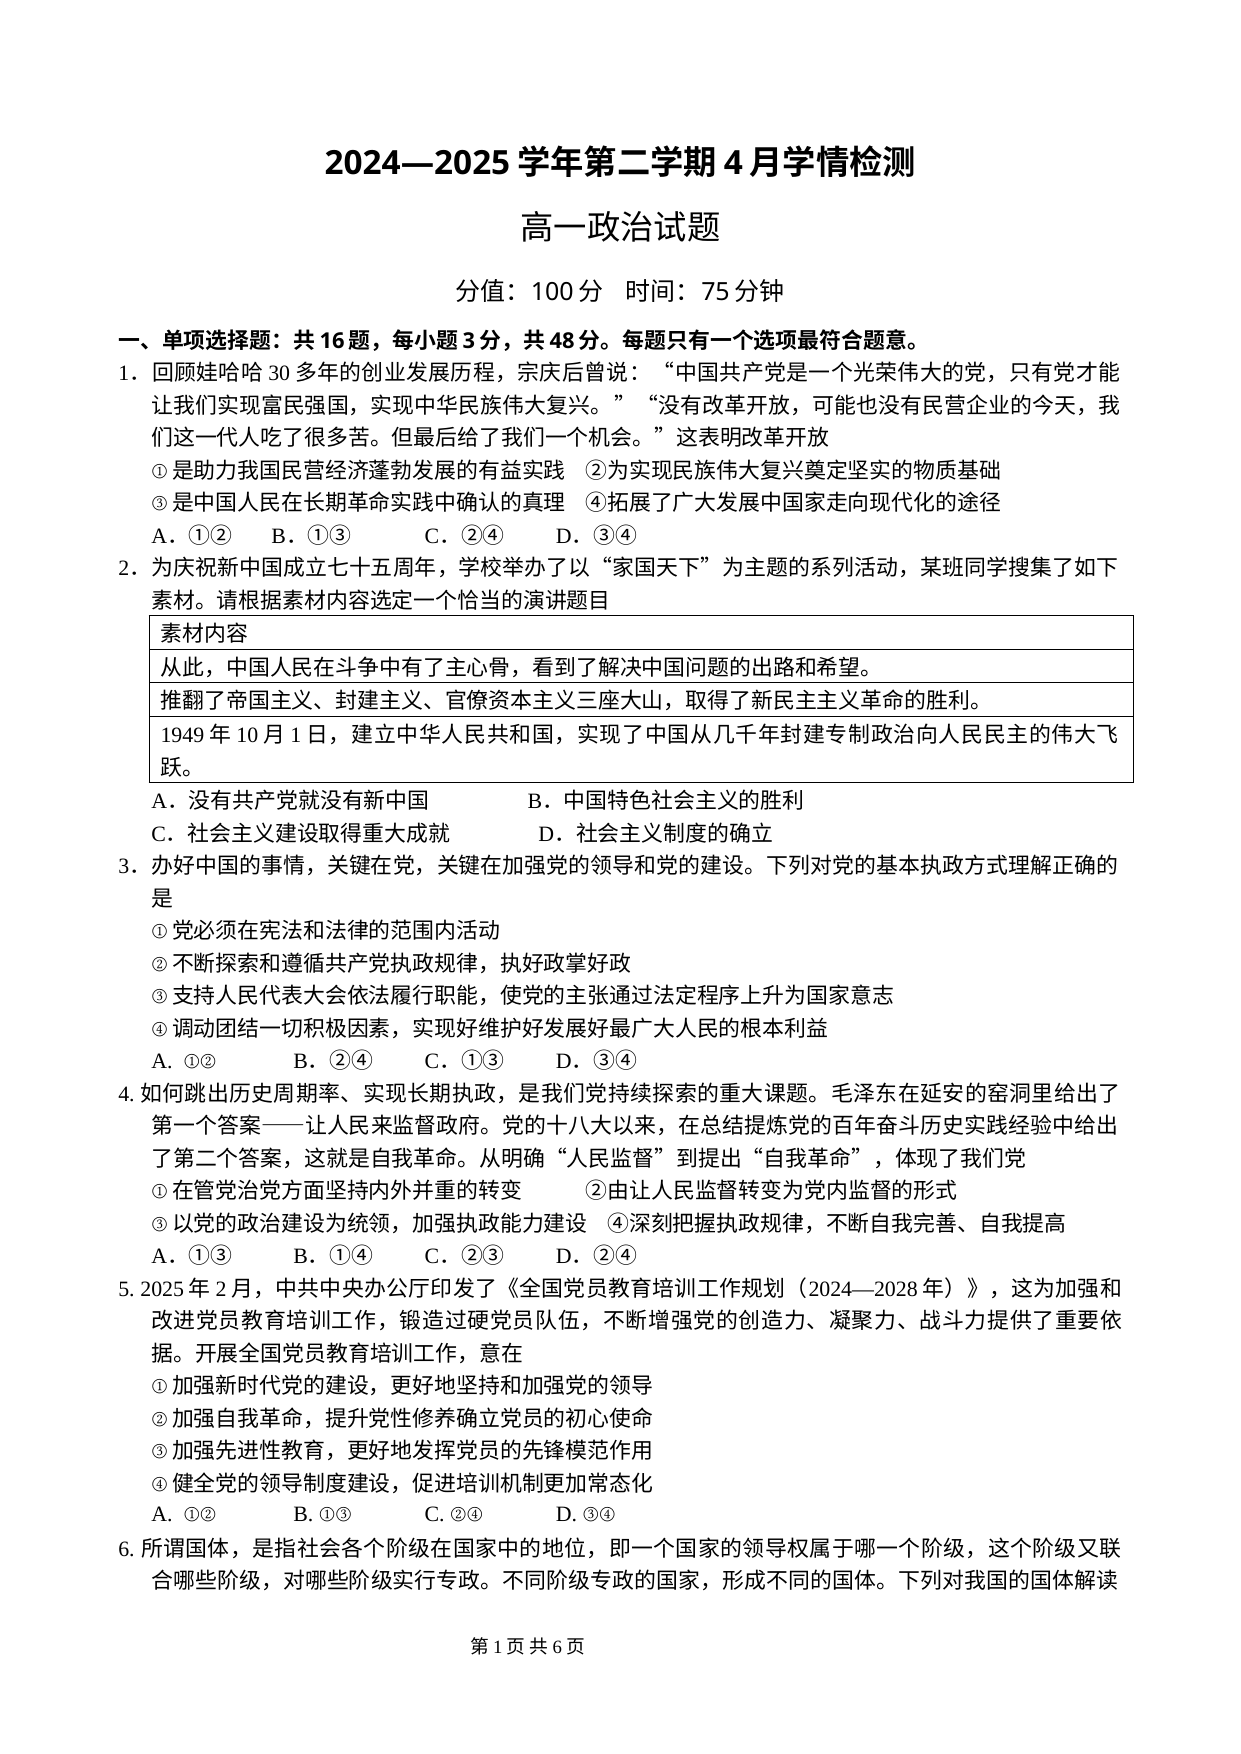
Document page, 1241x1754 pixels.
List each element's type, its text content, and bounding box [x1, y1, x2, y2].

text A．没有共产党就没有新中国 B．中国特色社会主义的胜利 [151, 783, 1122, 815]
table_cell 推翻了帝国主义、封建主义、官僚资本主义三座大山，取得了新民主主义革命的胜利。 [150, 683, 1133, 716]
table_cell 从此，中国人民在斗争中有了主心骨，看到了解决中国问题的出路和希望。 [150, 650, 1133, 682]
text 2024—2025学年第二学期4月学情检测 [118, 127, 1122, 192]
text ①在管党治党方面坚持内外并重的转变 ②由让人民监督转变为党内监督的形式 [151, 1173, 1122, 1205]
text ①加强新时代党的建设，更好地坚持和加强党的领导 [151, 1368, 1122, 1400]
text ③是中国人民在长期革命实践中确认的真理 ④拓展了广大发展中国家走向现代化的途径 [151, 485, 1122, 517]
text A．①③ B．①④ C．②③ D．②④ [151, 1238, 1122, 1270]
text ②加强自我革命，提升党性修养确立党员的初心使命 [151, 1400, 1122, 1433]
text ④调动团结一切积极因素，实现好维护好发展好最广大人民的根本利益 [151, 1010, 1122, 1043]
text 2．为庆祝新中国成立七十五周年，学校举办了以“家国天下”为主题的系列活动，某班同学搜集了如下素材。请根据素材内容选定一个恰当的演讲题目 [118, 550, 1122, 615]
list 如何跳出历史周期率、实现长期执政，是我们党持续探索的重大课题。毛泽东在延安的窑洞里给出了第一个答案——让人民来监督政府。党的十八大以来，在总结提炼党的百年奋斗历史实践经验中给出了第二个答案，这就是自我革命。从明确“人民监督”到提出“自我革命”，体现了我们党 [118, 1075, 1122, 1173]
text ①党必须在宪法和法律的范围内活动 [151, 913, 1122, 945]
list ①② B．②④ C．①③ D．③④ [151, 1043, 1122, 1075]
list ①② B. ①③ C. ②④ D. ③④ [151, 1498, 1122, 1530]
text 3．办好中国的事情，关键在党，关键在加强党的领导和党的建设。下列对党的基本执政方式理解正确的是 [118, 848, 1122, 913]
text ②不断探索和遵循共产党执政规律，执好政掌好政 [151, 945, 1122, 978]
text 一、单项选择题：共16题，每小题3分，共48分。每题只有一个选项最符合题意。 [118, 322, 1122, 355]
text 分值：100分 时间：75分钟 [118, 257, 1122, 322]
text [118, 1530, 1122, 1595]
text 5. 2025年2月，中共中央办公厅印发了《全国党员教育培训工作规划（2024—2028年）》，这为加强和改进党员教育培训工作，锻造过硬党员队伍，不断增强党的创造力、凝聚力、战斗力提供了重要依据。开展全国党员教育培训工作，意在 [118, 1270, 1122, 1368]
text 1．回顾娃哈哈30多年的创业发展历程，宗庆后曾说：“中国共产党是一个光荣伟大的党，只有党才能让我们实现富民强国，实现中华民族伟大复兴。”“没有改革开放，可能也没有民营企业的今天，我们这一代人吃了很多苦。但最后给了我们一个机会。”这表明改革开放 [118, 355, 1122, 452]
table_cell 1949年10月1日，建立中华人民共和国，实现了中国从几千年封建专制政治向人民民主的伟大飞跃。 [150, 717, 1133, 782]
text 高一政治试题 [118, 192, 1122, 257]
text ③支持人民代表大会依法履行职能，使党的主张通过法定程序上升为国家意志 [151, 978, 1122, 1010]
text ①是助力我国民营经济蓬勃发展的有益实践 ②为实现民族伟大复兴奠定坚实的物质基础 [151, 452, 1122, 485]
table_header 素材内容 [150, 616, 1133, 648]
text A．①② B．①③ C．②④ D．③④ [151, 517, 1122, 550]
text ③加强先进性教育，更好地发挥党员的先锋模范作用 [151, 1433, 1122, 1465]
text C．社会主义建设取得重大成就 D．社会主义制度的确立 [151, 815, 1122, 848]
text ③以党的政治建设为统领，加强执政能力建设 ④深刻把握执政规律，不断自我完善、自我提高 [151, 1205, 1122, 1238]
text ④健全党的领导制度建设，促进培训机制更加常态化 [151, 1465, 1122, 1498]
